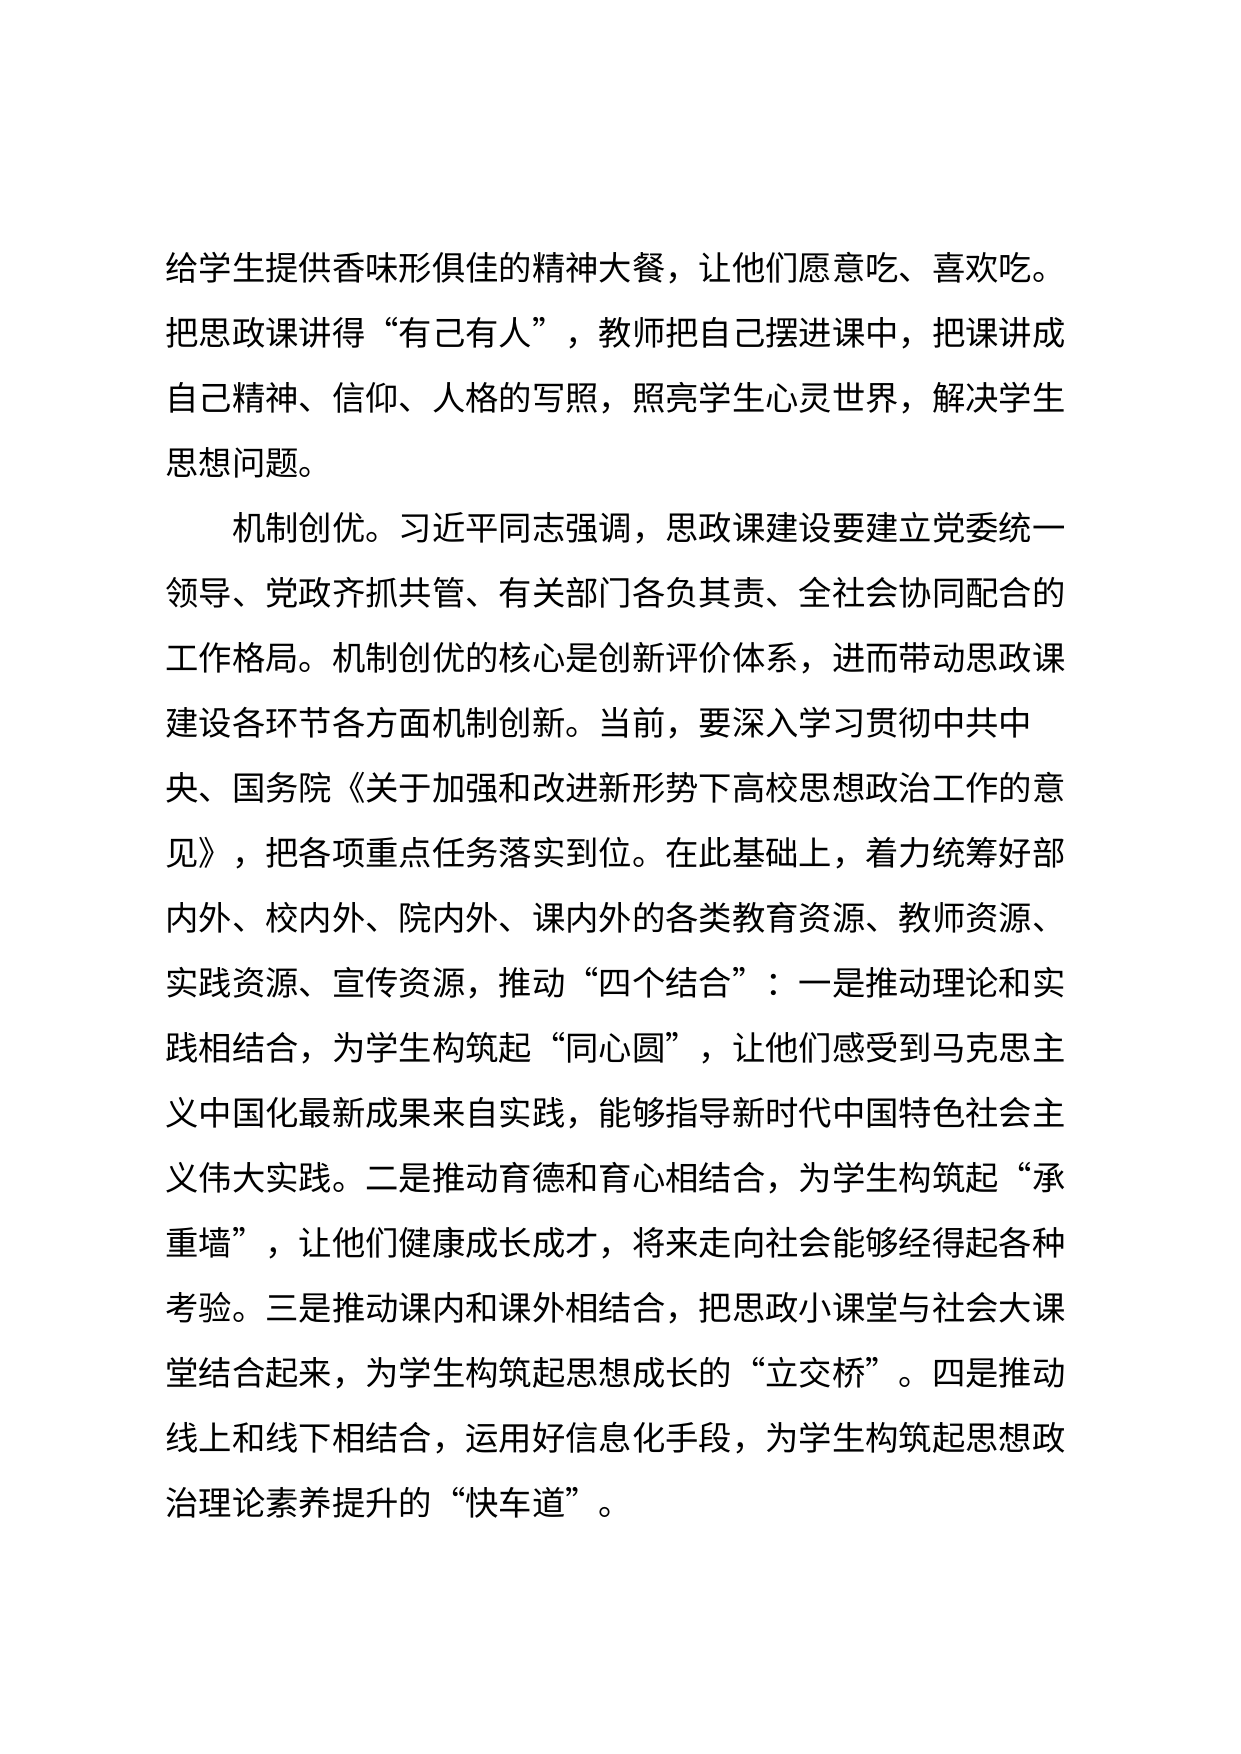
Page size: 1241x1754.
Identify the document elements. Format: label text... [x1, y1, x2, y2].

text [165, 233, 1087, 493]
text 机制创优。习近平同志强调，思政课建设要建立党委统一领导、党政齐抓共管、有关部门各负其责、全社会协同配合的工作格局。机制创优的核心是创新评价体系，进而带动思政课建设各环节各方面机制创新。当前，要深入学习贯彻中共中央、国务院《关于加强和改进新形势下高校思想政治工作的意见》，把各项重点任务落实到位。在此基础上，着力统筹好部内外、校内外、院内外、课内外的各类教育资源、教师资源、实践资源、宣传资源，推动“四个结合”：一是推动理论和实践相结合，为学生构筑起“同心圆”，让他们感受到马克思主义中国化最新成果来自实践，能够指导新时代中国特色社会主义伟大实践。二是推动育德和育心相结合，为学生构筑起“承重墙”，让他们健康成长成才，将来走向社会能够经得起各种考验。三是推动课内和课外相结合，把思政小课堂与社会大课堂结合起来，为学生构筑起思想成长的“立交桥”。四是推动线上和线下相结合，运用好信息化手段，为学生构筑起思想政治理论素养提升的“快车道”。 [165, 493, 1087, 1533]
